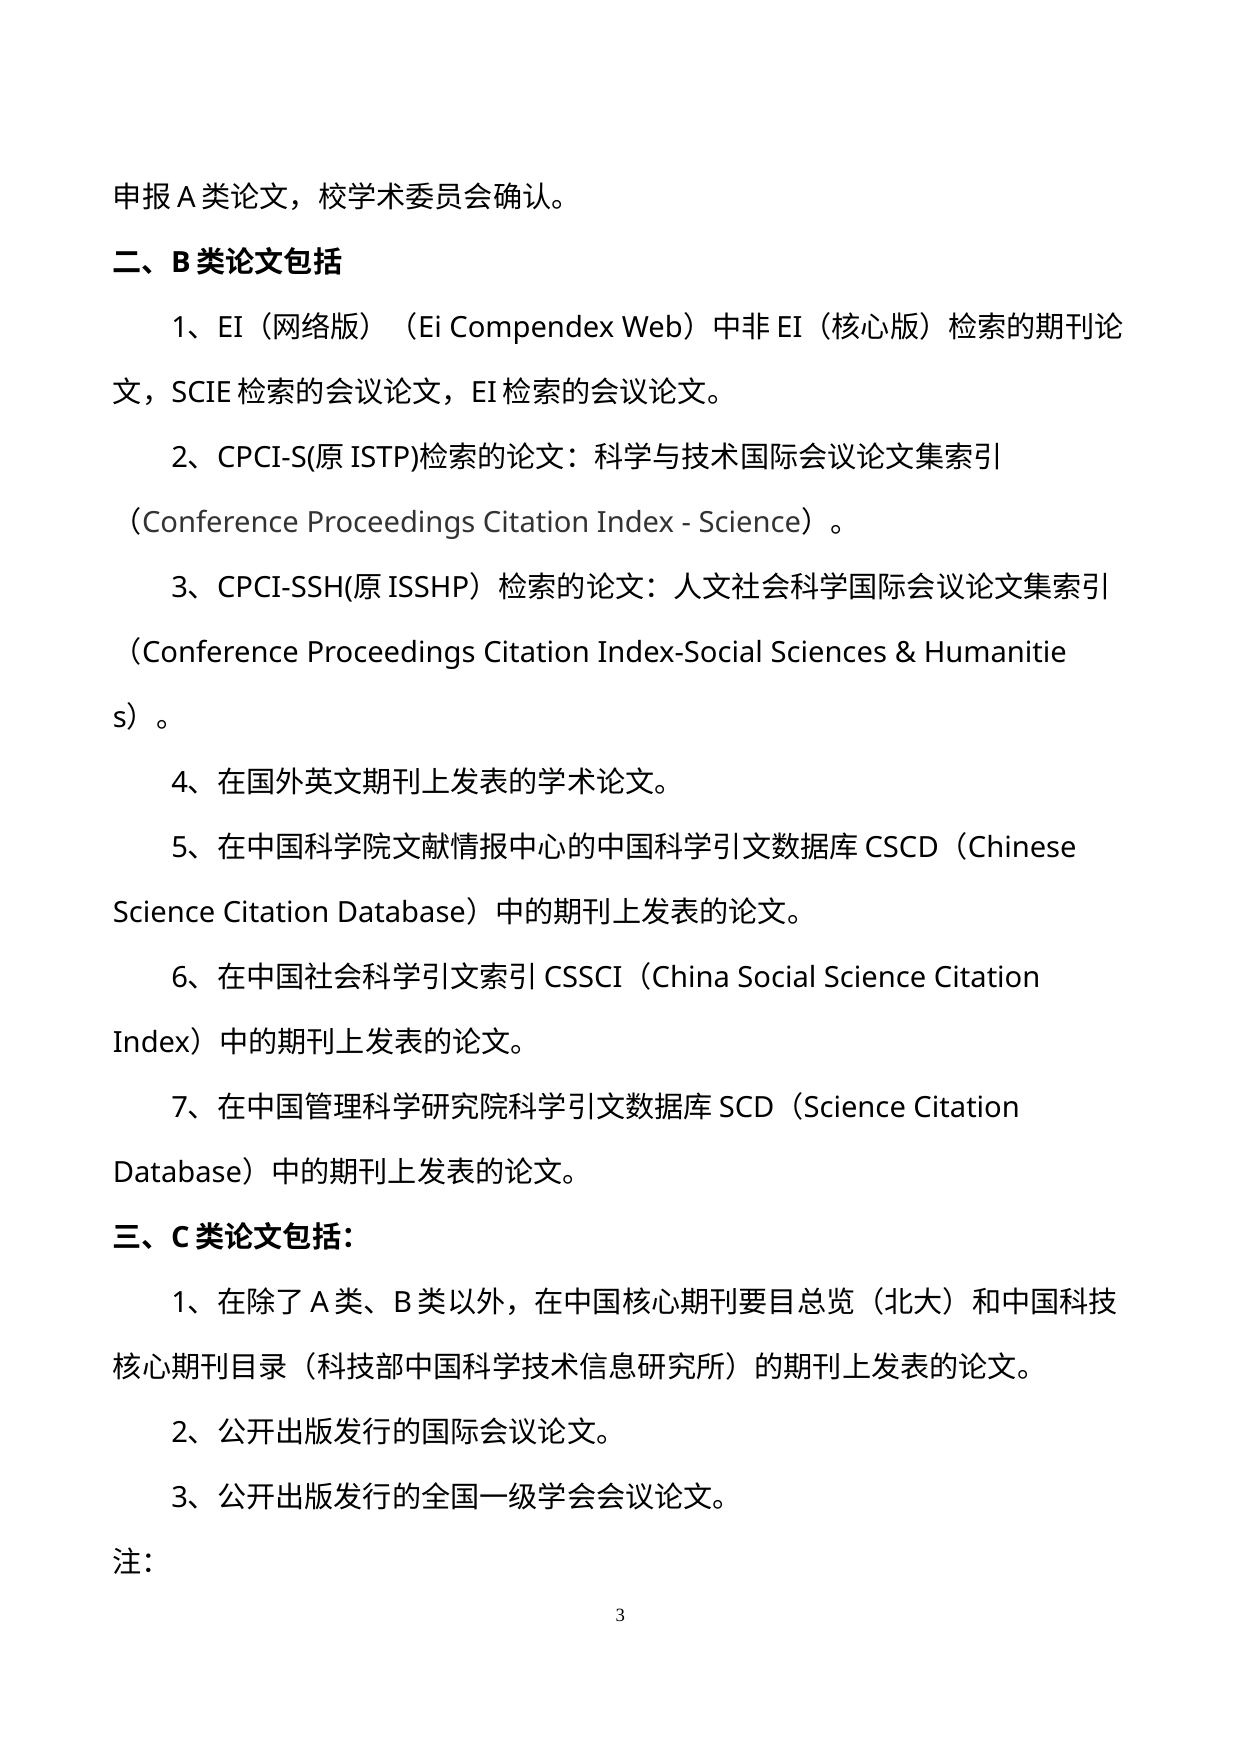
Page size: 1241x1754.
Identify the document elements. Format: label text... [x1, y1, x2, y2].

text 三、C类论文包括： [112, 1202, 1128, 1267]
text 6、在中国社会科学引文索引CSSCI（China Social Science Citation Index）中的期刊上发表的论文。 [113, 942, 1128, 1072]
text 注： [112, 1527, 1128, 1592]
text 2、CPCI-S(原ISTP)检索的论文：科学与技术国际会议论文集索引（Conference Proceedings Citation Index - Science）。 [113, 422, 1128, 552]
text 1、EI（网络版）（Ei Compendex Web）中非EI（核心版）检索的期刊论文，SCIE检索的会议论文，EI检索的会议论文。 [113, 292, 1128, 422]
text 3、公开出版发行的全国一级学会会议论文。 [113, 1462, 1128, 1527]
text 7、在中国管理科学研究院科学引文数据库SCD（Science Citation Database）中的期刊上发表的论文。 [113, 1072, 1128, 1202]
text 二、B类论文包括 [112, 227, 1128, 292]
text 3、CPCI-SSH(原ISSHP）检索的论文：人文社会科学国际会议论文集索引（Conference Proceedings Citation Index-Social Sciences & Humanities）。 [113, 552, 1128, 747]
text 5、在中国科学院文献情报中心的中国科学引文数据库CSCD（Chinese Science Citation Database）中的期刊上发表的论文。 [113, 812, 1128, 942]
text 4、在国外英文期刊上发表的学术论文。 [113, 747, 1128, 812]
text 2、公开出版发行的国际会议论文。 [113, 1397, 1128, 1462]
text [113, 162, 1128, 227]
text 1、在除了A类、B类以外，在中国核心期刊要目总览（北大）和中国科技核心期刊目录（科技部中国科学技术信息研究所）的期刊上发表的论文。 [113, 1267, 1128, 1397]
